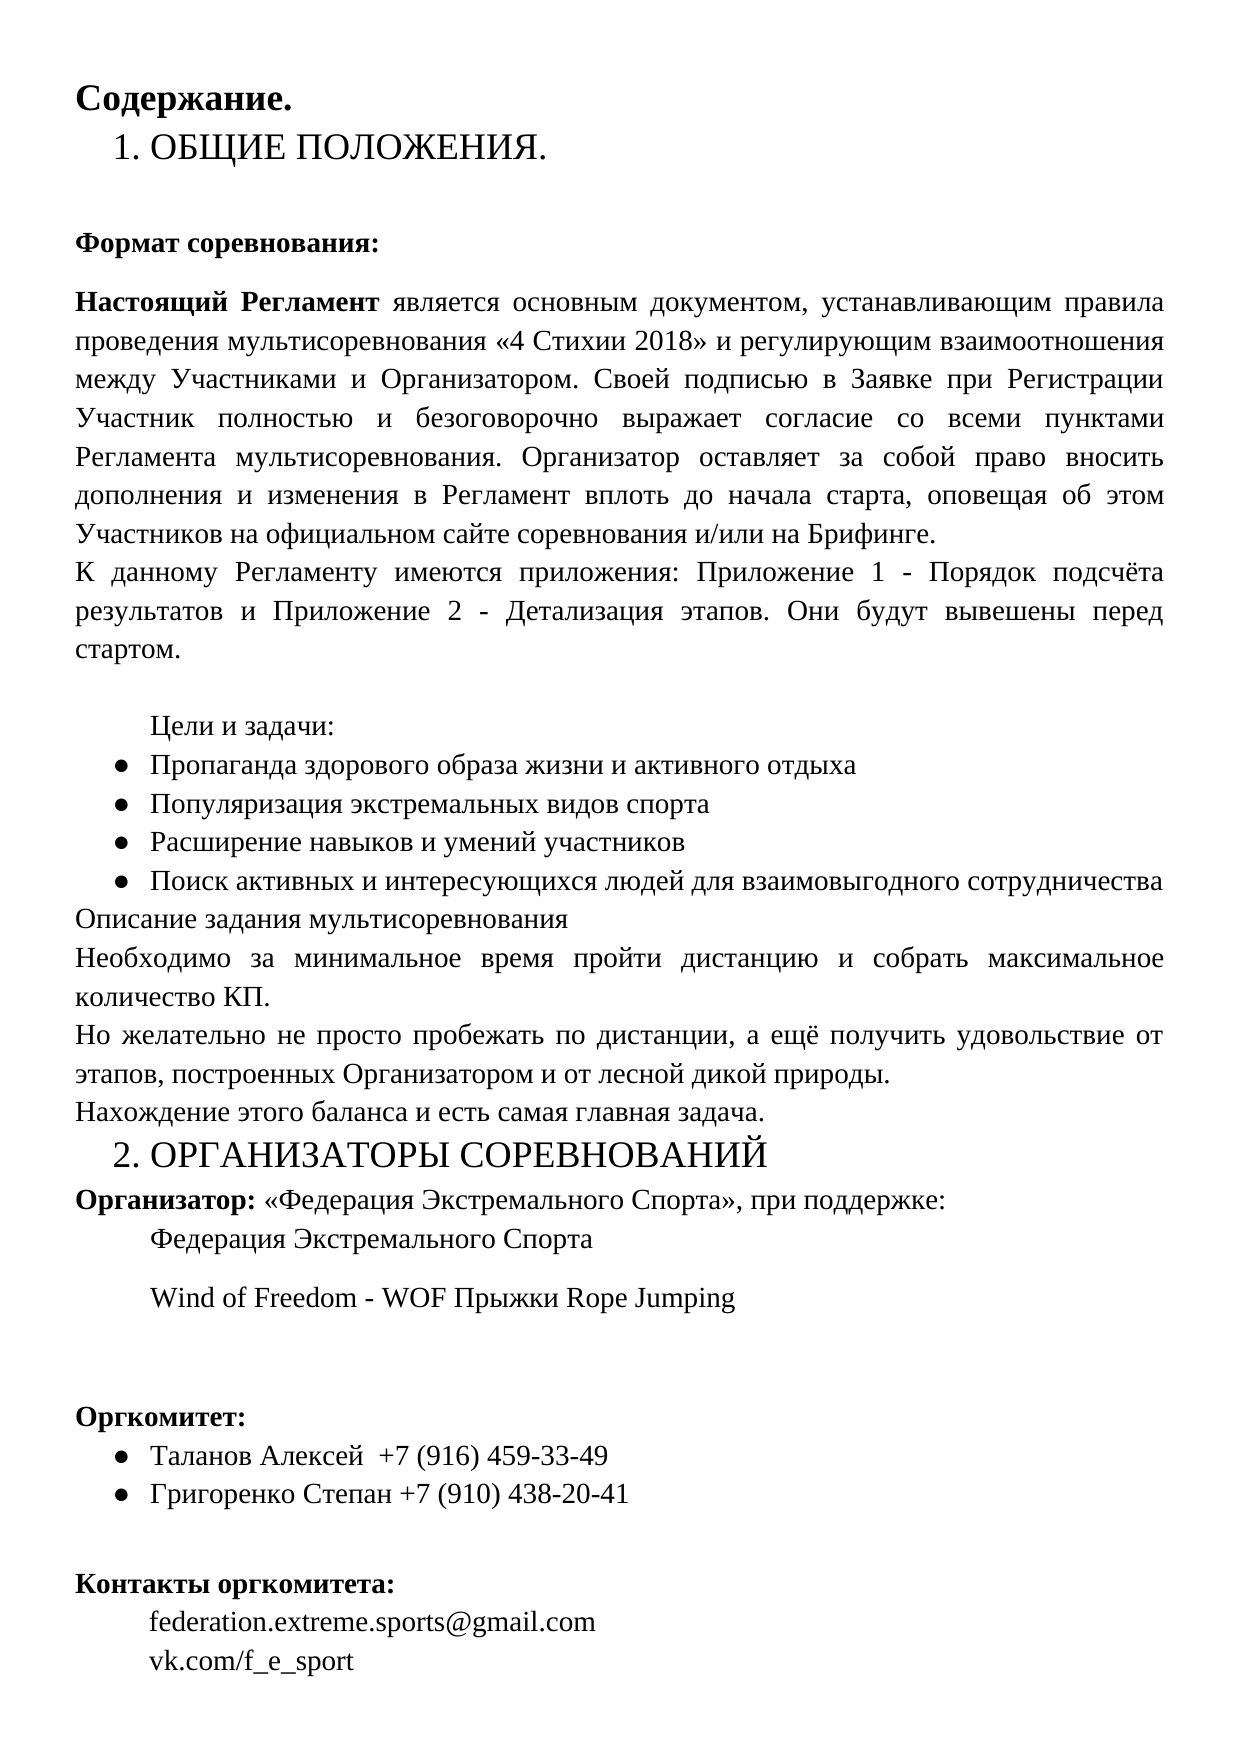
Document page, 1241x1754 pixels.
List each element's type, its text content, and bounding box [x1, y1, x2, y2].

text Формат соревнования: [75, 225, 1165, 259]
text Нахождение этого баланса и есть самая главная задача. [75, 1094, 1165, 1128]
text vk.com/f_e_sport [75, 1643, 1165, 1677]
text Настоящий Регламент является основным документом, устанавливающим правила проведения мультисоревнования «4 Стихии 2018» и регулирующим взаимоотношения между Участниками и Организатором. Своей подписью в Заявке при Регистрации Участник полностью и безоговорочно выражает согласие со всеми пунктами Регламента мультисоревнования. Организатор оставляет за собой право вносить дополнения и изменения в Регламент вплоть до начала старта, оповещая об этом Участников на официальном сайте соревнования и/или на Брифинге. [75, 284, 1165, 549]
list ОРГАНИЗАТОРЫ СОРЕВНОВАНИЙ [112, 1133, 1165, 1176]
text Но желательно не просто пробежать по дистанции, а ещё получить удовольствие от этапов, построенных Организатором и от лесной дикой природы. [75, 1017, 1165, 1089]
list Пропаганда здорового образа жизни и активного отдыха [112, 747, 1165, 781]
list ОБЩИЕ ПОЛОЖЕНИЯ. [112, 124, 1165, 168]
text Оргкомитет: [75, 1399, 1165, 1433]
text Федерация Экстремального Спорта [75, 1221, 1165, 1254]
list Григоренко Степан +7 (910) 438-20-41 [112, 1476, 1165, 1510]
text К данному Регламенту имеются приложения: Приложение 1 - Порядок подсчёта результатов и Приложение 2 - Детализация этапов. Они будут вывешены перед стартом. [75, 554, 1165, 665]
text Контакты оргкомитета: [75, 1566, 1165, 1599]
text Содержание. [75, 75, 1165, 118]
text Необходимо за минимальное время пройти дистанцию и собрать максимальное количество КП. [75, 940, 1165, 1012]
list Поиск активных и интересующихся людей для взаимовыгодного сотрудничества [112, 863, 1165, 897]
text Организатор: «Федерация Экстремального Спорта», при поддержке: [75, 1182, 1165, 1216]
text Цели и задачи: [150, 708, 1165, 742]
text federation.extreme.sports@gmail.com [75, 1604, 1165, 1638]
list Таланов Алексей +7 (916) 459-33-49 [112, 1438, 1165, 1471]
text Wind of Freedom - WOF Прыжки Rope Jumping [75, 1280, 1165, 1314]
list Расширение навыков и умений участников [112, 824, 1165, 858]
text Описание задания мультисоревнования [75, 902, 1165, 935]
list Популяризация экстремальных видов спорта [112, 786, 1165, 819]
